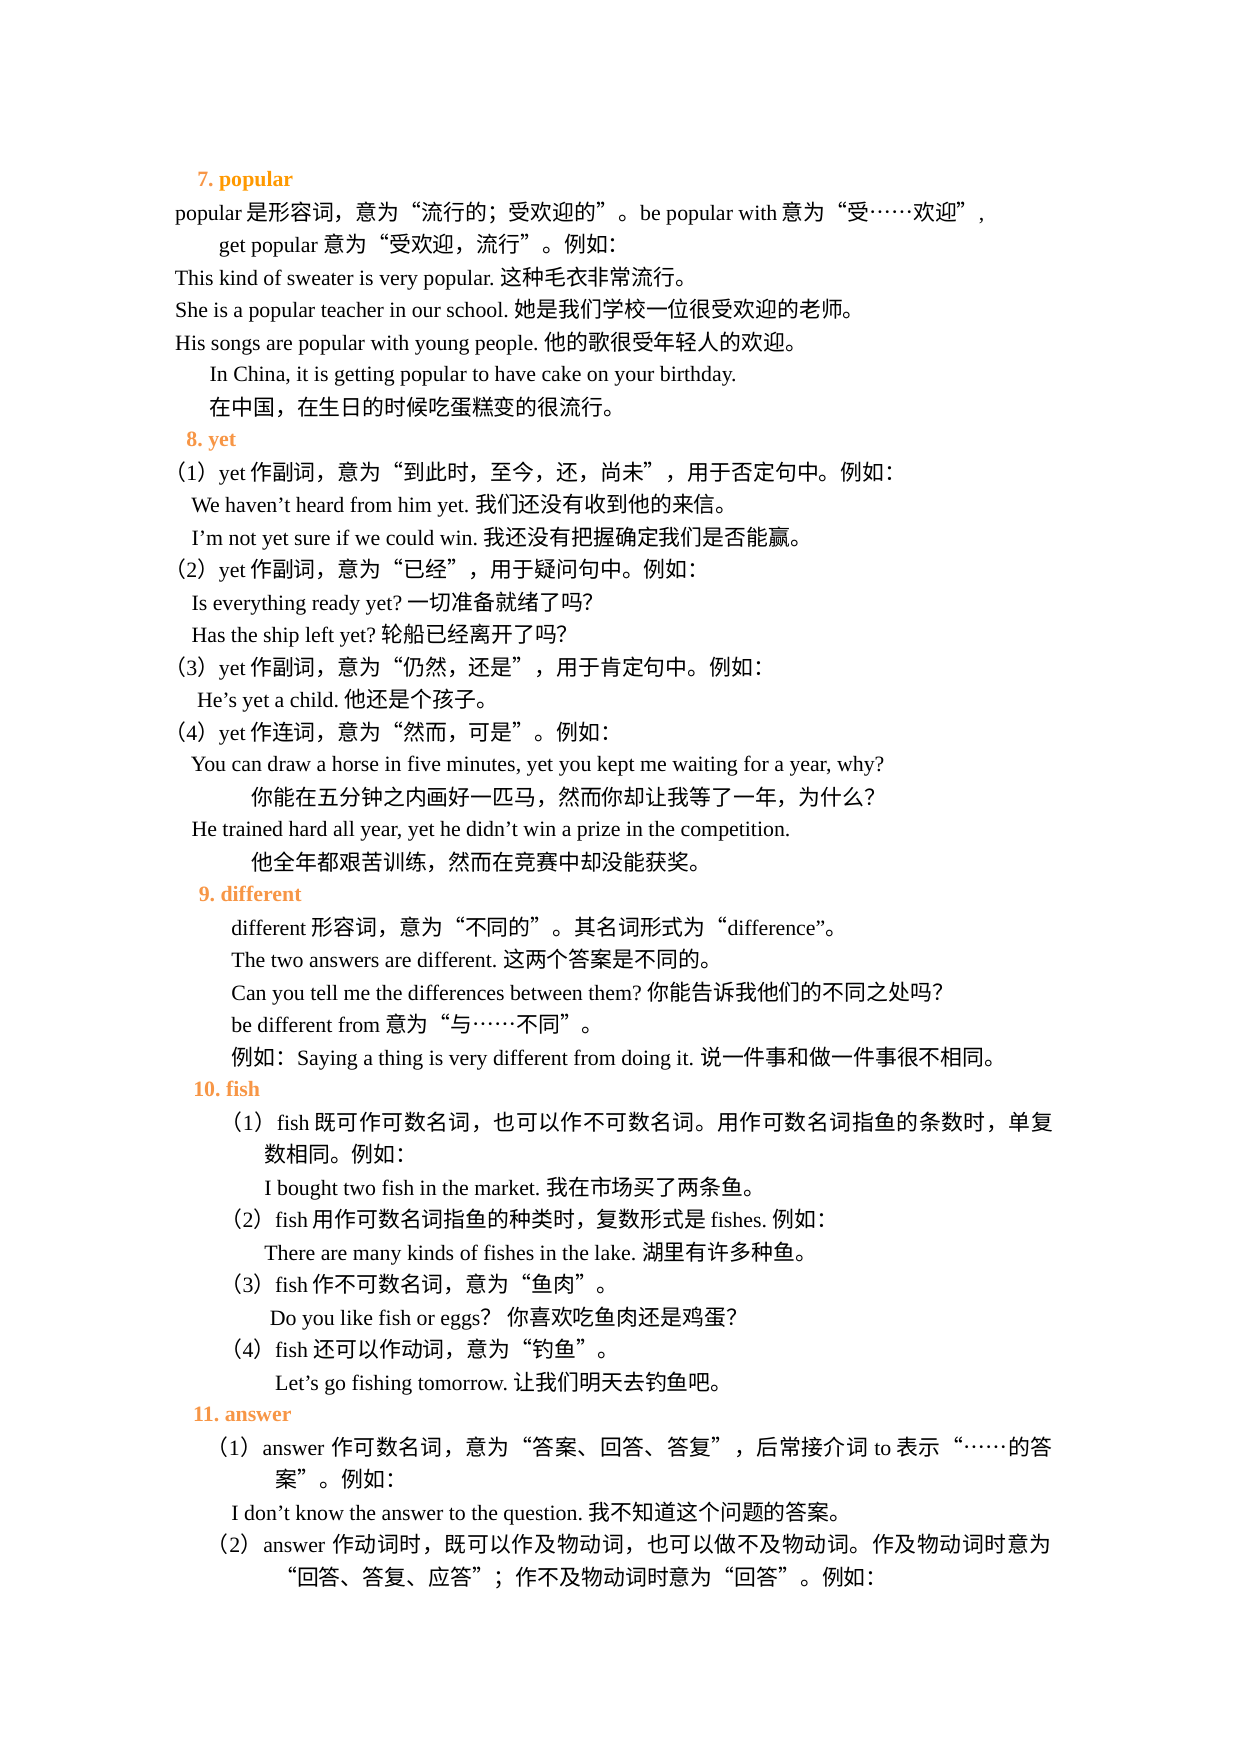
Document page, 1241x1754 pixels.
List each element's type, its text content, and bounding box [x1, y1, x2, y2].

text I bought two fish in the market. 我在市场买了两条鱼。 [187, 1169, 1053, 1202]
text Can you tell me the differences between them? 你能告诉我他们的不同之处吗？ [187, 974, 1053, 1007]
text She is a popular teacher in our school. 她是我们学校一位很受欢迎的老师。 [131, 292, 1053, 324]
text 例如：Saying a thing is very different from doing it. 说一件事和做一件事很不相同。 [187, 1039, 1053, 1072]
text You can draw a horse in five minutes, yet you kept me waiting for a year, why? [131, 747, 1053, 779]
text （3）fish作不可数名词，意为“鱼肉”。 [187, 1267, 1053, 1299]
text Has the ship left yet? 轮船已经离开了吗？ [131, 617, 1053, 649]
text 在中国，在生日的时候吃蛋糕变的很流行。 [187, 389, 1053, 422]
text （2）answer 作动词时，既可以作及物动词，也可以做不及物动词。作及物动词时意为“回答、答复、应答”；作不及物动词时意为“回答”。例如： [187, 1527, 1053, 1592]
text different 形容词，意为“不同的”。其名词形式为“difference”。 [187, 909, 1053, 942]
text His songs are popular with young people. 他的歌很受年轻人的欢迎。 [131, 324, 1053, 357]
text 8. yet [131, 422, 1053, 454]
text （1）yet作副词，意为“到此时，至今，还，尚未”，用于否定句中。例如： [131, 454, 1053, 487]
text There are many kinds of fishes in the lake. 湖里有许多种鱼。 [187, 1234, 1053, 1267]
text （2）yet作副词，意为“已经”，用于疑问句中。例如： [131, 552, 1053, 584]
text （4）yet作连词，意为“然而，可是”。例如： [131, 714, 1053, 747]
text （1）answer 作可数名词，意为“答案、回答、答复”，后常接介词to表示“……的答案”。例如： [187, 1429, 1053, 1494]
text 7. popular [131, 162, 1053, 194]
text get popular 意为“受欢迎，流行”。例如： [131, 227, 1053, 259]
text The two answers are different. 这两个答案是不同的。 [187, 942, 1053, 974]
text Is everything ready yet? 一切准备就绪了吗？ [131, 584, 1053, 617]
text We haven’t heard from him yet. 我们还没有收到他的来信。 [131, 487, 1053, 519]
text Let’s go fishing tomorrow. 让我们明天去钓鱼吧。 [187, 1364, 1053, 1397]
text 你能在五分钟之内画好一匹马，然而你却让我等了一年，为什么？ [131, 779, 1053, 812]
text （4）fish 还可以作动词，意为“钓鱼”。 [187, 1332, 1053, 1364]
text I don’t know the answer to the question. 我不知道这个问题的答案。 [187, 1494, 1053, 1527]
text He’s yet a child. 他还是个孩子。 [131, 682, 1053, 714]
text popular是形容词，意为“流行的；受欢迎的”。be popular with意为“受……欢迎”, [131, 194, 1053, 227]
text 9. different [187, 877, 1053, 909]
text （2）fish用作可数名词指鱼的种类时，复数形式是fishes. 例如： [187, 1202, 1053, 1234]
text be different from意为“与……不同”。 [187, 1007, 1053, 1039]
text 10. fish [187, 1072, 1053, 1104]
text （3）yet作副词，意为“仍然，还是”，用于肯定句中。例如： [131, 649, 1053, 682]
text This kind of sweater is very popular. 这种毛衣非常流行。 [131, 259, 1053, 292]
text 11. answer [187, 1397, 1053, 1429]
text He trained hard all year, yet he didn’t win a prize in the competition. [131, 812, 1053, 844]
text Do you like fish or eggs？ 你喜欢吃鱼肉还是鸡蛋？ [187, 1299, 1053, 1332]
text （1）fish既可作可数名词，也可以作不可数名词。用作可数名词指鱼的条数时，单复数相同。例如： [220, 1104, 1053, 1169]
text In China, it is getting popular to have cake on your birthday. [187, 357, 1053, 389]
text I’m not yet sure if we could win. 我还没有把握确定我们是否能赢。 [131, 519, 1053, 552]
text 他全年都艰苦训练，然而在竞赛中却没能获奖。 [131, 844, 1053, 877]
